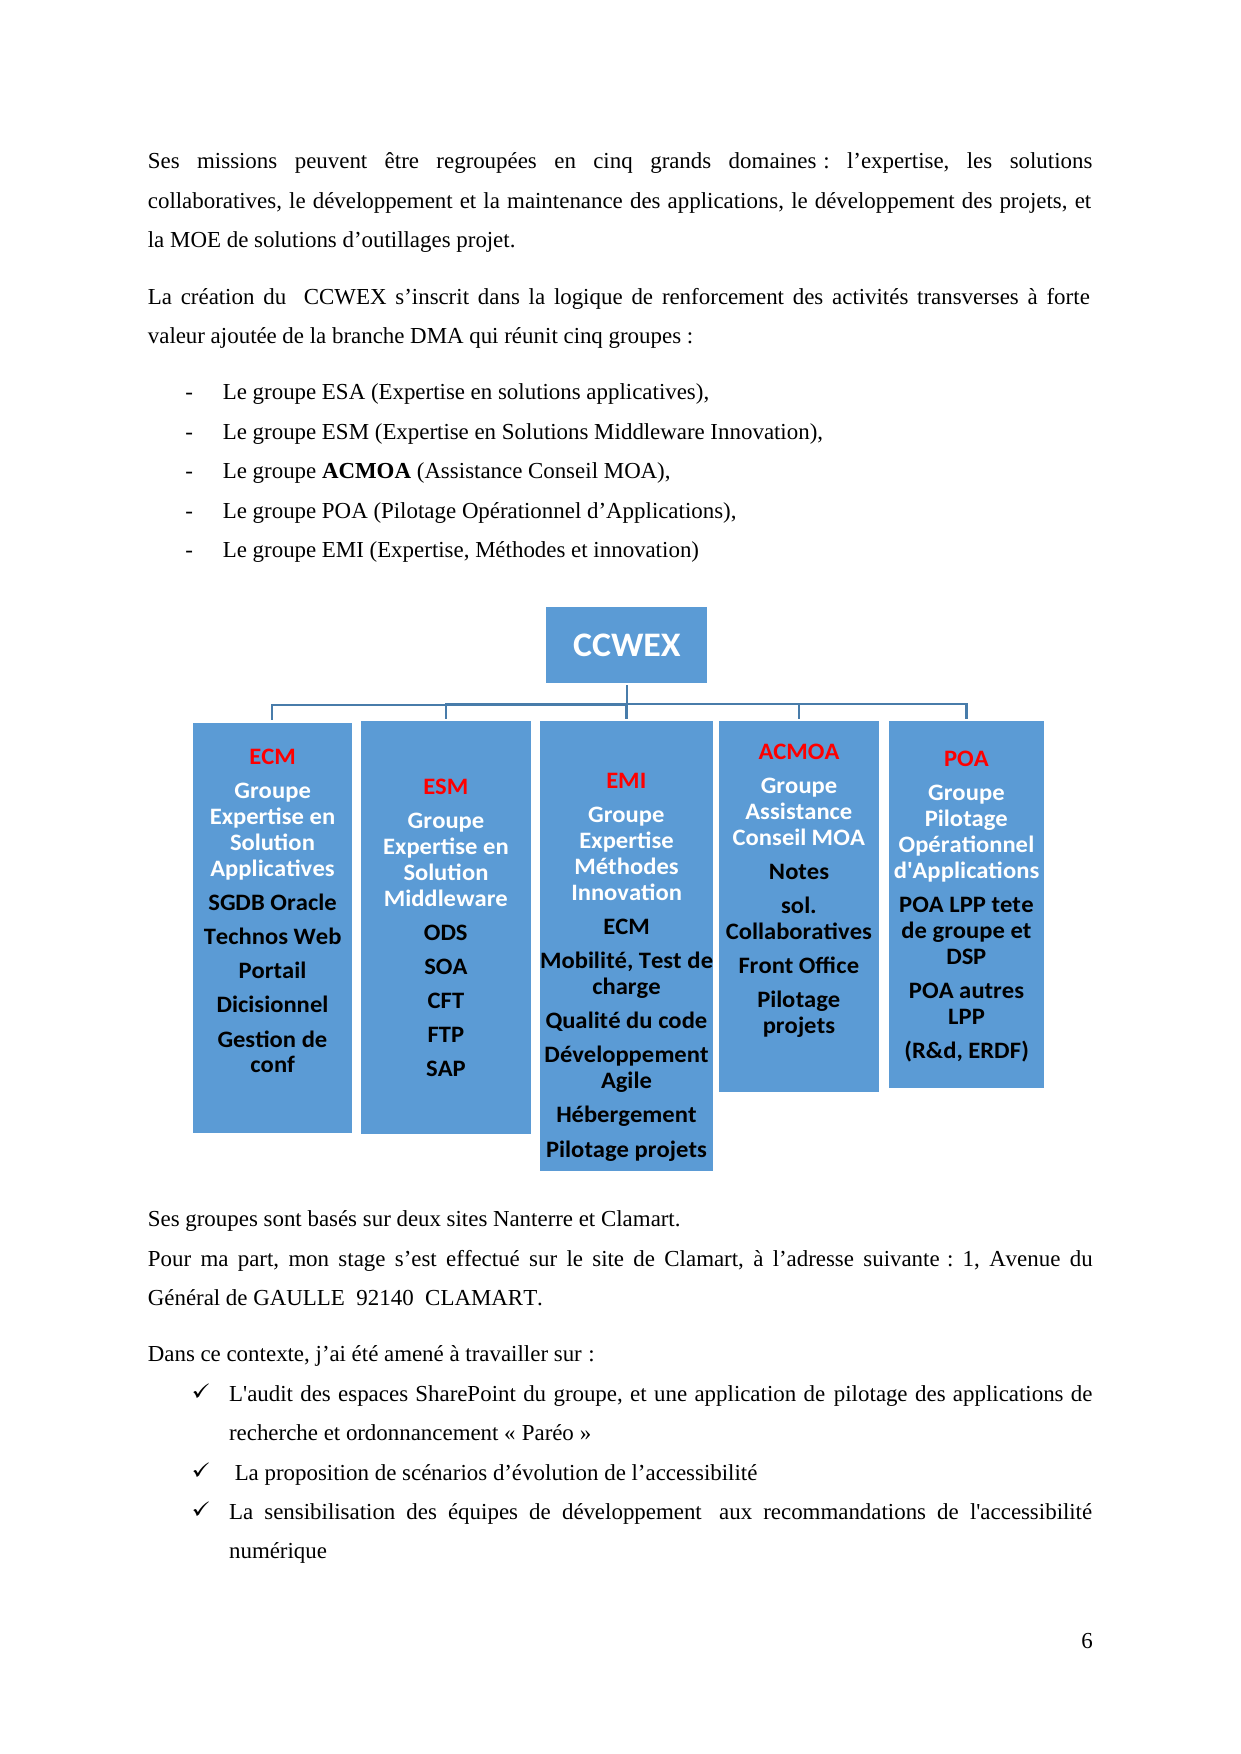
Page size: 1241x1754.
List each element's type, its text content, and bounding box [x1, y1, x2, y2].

text Ses groupes sont basés sur deux sites Nanterre et Clamart. [148, 1205, 1093, 1231]
list L'audit des espaces SharePoint du groupe, et une application de pilotage des applications de recherche et ordonnancement « Paréo » [191, 1380, 1093, 1446]
list Le groupe ESM (Expertise en Solutions Middleware Innovation), [185, 418, 1093, 444]
list La proposition de scénarios d’évolution de l’accessibilité [191, 1459, 1093, 1485]
list Le groupe ACMOA (Assistance Conseil MOA), [185, 457, 1093, 484]
list Le groupe EMI (Expertise, Méthodes et innovation) [185, 536, 1093, 563]
text Dans ce contexte, j’ai été amené à travailler sur : [148, 1340, 1093, 1367]
list Le groupe ESA (Expertise en solutions applicatives), [185, 378, 1093, 405]
text La création du CCWEX s’inscrit dans la logique de renforcement des activités transverses à forte valeur ajoutée de la branche DMA qui réunit cinq groupes : [148, 283, 1093, 348]
list Le groupe POA (Pilotage Opérationnel d’Applications), [185, 497, 1093, 523]
text Ses missions peuvent être regroupées en cinq grands domaines : l’expertise, les solutions collaboratives, le développement et la maintenance des applications, le développement des projets, et la MOE de solutions d’outillages projet. [148, 148, 1093, 253]
text Pour ma part, mon stage s’est effectué sur le site de Clamart, à l’adresse suivante : 1, Avenue du Général de GAULLE 92140 CLAMART. [148, 1244, 1093, 1310]
list La sensibilisation des équipes de développement aux recommandations de l'accessibilité numérique [191, 1498, 1093, 1564]
